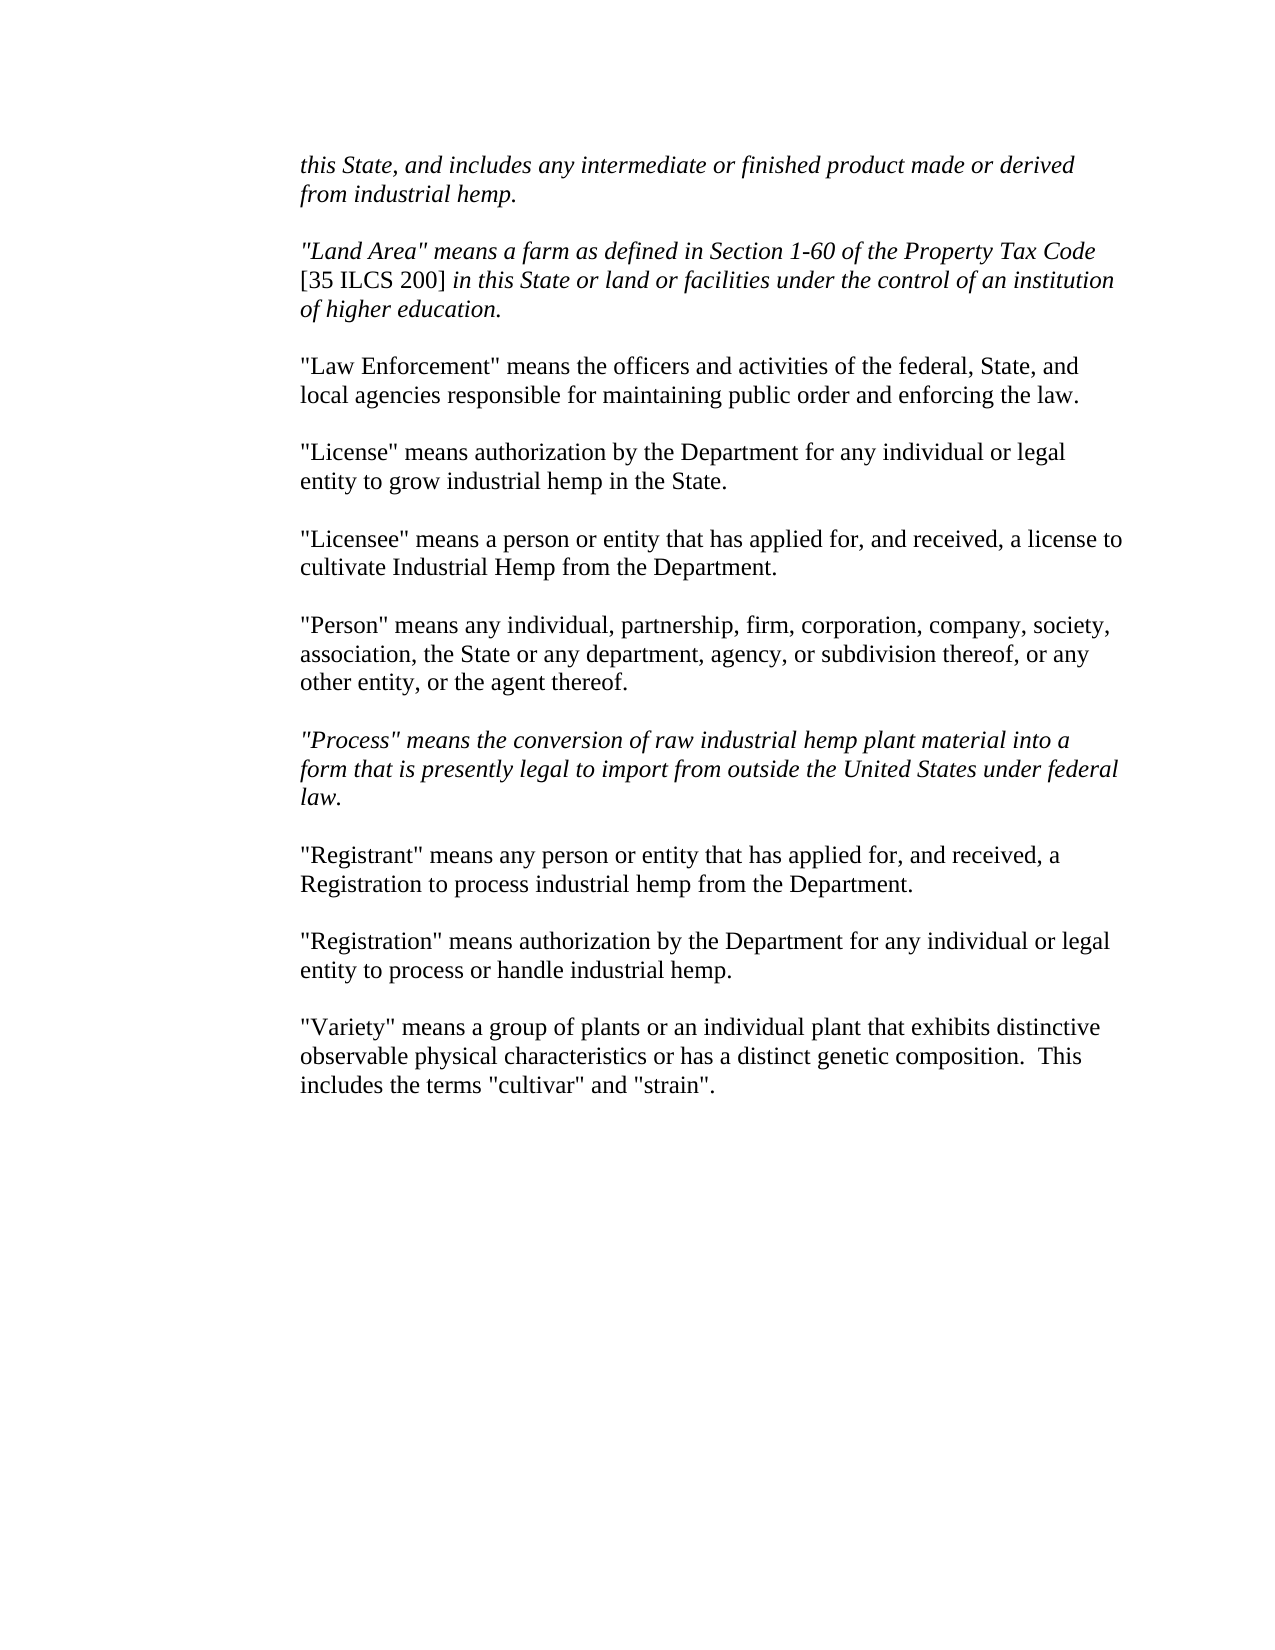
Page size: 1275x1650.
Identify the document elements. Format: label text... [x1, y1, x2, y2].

text "Person" means any individual, partnership, firm, corporation, company, society, association, the State or any department, agency, or subdivision thereof, or any other entity, or the agent thereof. [300, 610, 1125, 696]
text "Law Enforcement" means the officers and activities of the federal, State, and local agencies responsible for maintaining public order and enforcing the law. [300, 351, 1125, 409]
text "Registration" means authorization by the Department for any individual or legal entity to process or handle industrial hemp. [300, 926, 1125, 984]
text "Variety" means a group of plants or an individual plant that exhibits distinctive observable physical characteristics or has a distinct genetic composition. This includes the terms "cultivar" and "strain". [300, 1012, 1125, 1099]
text "License" means authorization by the Department for any individual or legal entity to grow industrial hemp in the State. [300, 437, 1125, 495]
text "Process" means the conversion of raw industrial hemp plant material into a form that is presently legal to import from outside the United States under federal law. [300, 725, 1125, 811]
text "Registrant" means any person or entity that has applied for, and received, a Registration to process industrial hemp from the Department. [300, 840, 1125, 897]
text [300, 150, 1125, 207]
text "Licensee" means a person or entity that has applied for, and received, a license to cultivate Industrial Hemp from the Department. [300, 524, 1125, 581]
text "Land Area" means a farm as defined in Section 1-60 of the Property Tax Code [35 ILCS 200] in this State or land or facilities under the control of an institution of higher education. [300, 236, 1125, 322]
